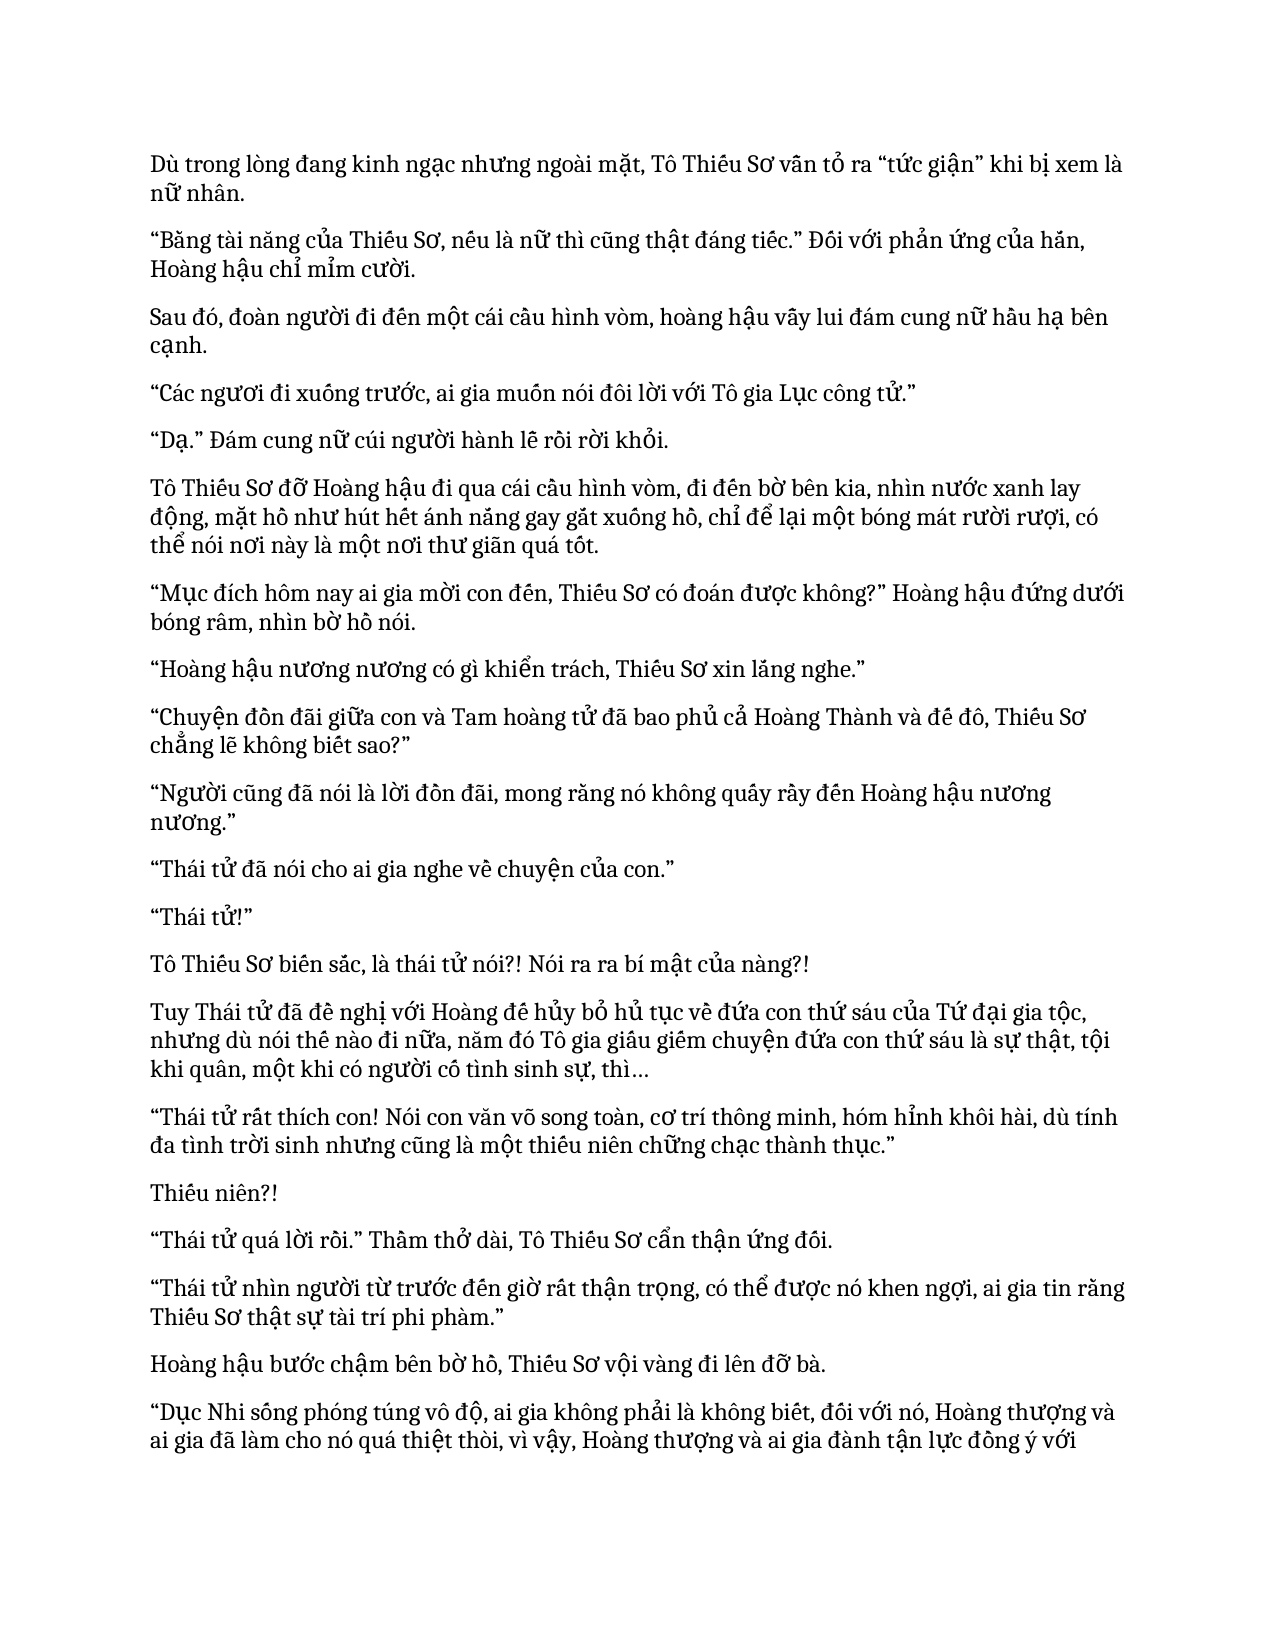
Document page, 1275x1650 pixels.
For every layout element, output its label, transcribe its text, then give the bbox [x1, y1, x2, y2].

text “Thái tử quá lời rồi.” Thầm thở dài, Tô Thiếu Sơ cẩn thận ứng đối. [150, 1226, 1125, 1255]
text Hoàng hậu bước chậm bên bờ hồ, Thiếu Sơ vội vàng đi lên đỡ bà. [150, 1350, 1125, 1379]
text “Thái tử đã nói cho ai gia nghe về chuyện của con.” [150, 855, 1125, 884]
text “Người cũng đã nói là lời đồn đãi, mong rằng nó không quấy rầy đến Hoàng hậu nương nương.” [150, 779, 1125, 836]
text “Bằng tài năng của Thiếu Sơ, nếu là nữ thì cũng thật đáng tiếc.” Đối với phản ứng của hắn, Hoàng hậu chỉ mỉm cười. [150, 226, 1125, 284]
text “Mục đích hôm nay ai gia mời con đến, Thiếu Sơ có đoán được không?” Hoàng hậu đứng dưới bóng râm, nhìn bờ hồ nói. [150, 579, 1125, 636]
text Dù trong lòng đang kinh ngạc nhưng ngoài mặt, Tô Thiếu Sơ vẫn tỏ ra “tức giận” khi bị xem là nữ nhân. [150, 150, 1125, 207]
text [150, 1397, 1125, 1455]
text Thiếu niên?! [150, 1179, 1125, 1207]
text Tô Thiếu Sơ đỡ Hoàng hậu đi qua cái cầu hình vòm, đi đến bờ bên kia, nhìn nước xanh lay động, mặt hồ như hút hết ánh nắng gay gắt xuống hồ, chỉ để lại một bóng mát rười rượi, có thể nói nơi này là một nơi thư giãn quá tốt. [150, 474, 1125, 560]
text Tô Thiếu Sơ biến sắc, là thái tử nói?! Nói ra ra bí mật của nàng?! [150, 950, 1125, 979]
text “Thái tử nhìn người từ trước đến giờ rất thận trọng, có thể được nó khen ngợi, ai gia tin rằng Thiếu Sơ thật sự tài trí phi phàm.” [150, 1274, 1125, 1331]
text “Dạ.” Đám cung nữ cúi người hành lễ rồi rời khỏi. [150, 426, 1125, 455]
text Sau đó, đoàn người đi đến một cái cầu hình vòm, hoàng hậu vẫy lui đám cung nữ hầu hạ bên cạnh. [150, 302, 1125, 360]
text Tuy Thái tử đã đề nghị với Hoàng đế hủy bỏ hủ tục về đứa con thứ sáu của Tứ đại gia tộc, nhưng dù nói thế nào đi nữa, năm đó Tô gia giấu giếm chuyện đứa con thứ sáu là sự thật, tội khi quân, một khi có người cố tình sinh sự, thì… [150, 997, 1125, 1084]
text “Chuyện đồn đãi giữa con và Tam hoàng tử đã bao phủ cả Hoàng Thành và đế đô, Thiếu Sơ chẳng lẽ không biết sao?” [150, 702, 1125, 760]
text “Thái tử!” [150, 902, 1125, 931]
text “Hoàng hậu nương nương có gì khiển trách, Thiếu Sơ xin lắng nghe.” [150, 655, 1125, 684]
text “Các ngươi đi xuống trước, ai gia muốn nói đôi lời với Tô gia Lục công tử.” [150, 379, 1125, 407]
text “Thái tử rất thích con! Nói con văn võ song toàn, cơ trí thông minh, hóm hỉnh khôi hài, dù tính đa tình trời sinh nhưng cũng là một thiếu niên chững chạc thành thục.” [150, 1102, 1125, 1160]
